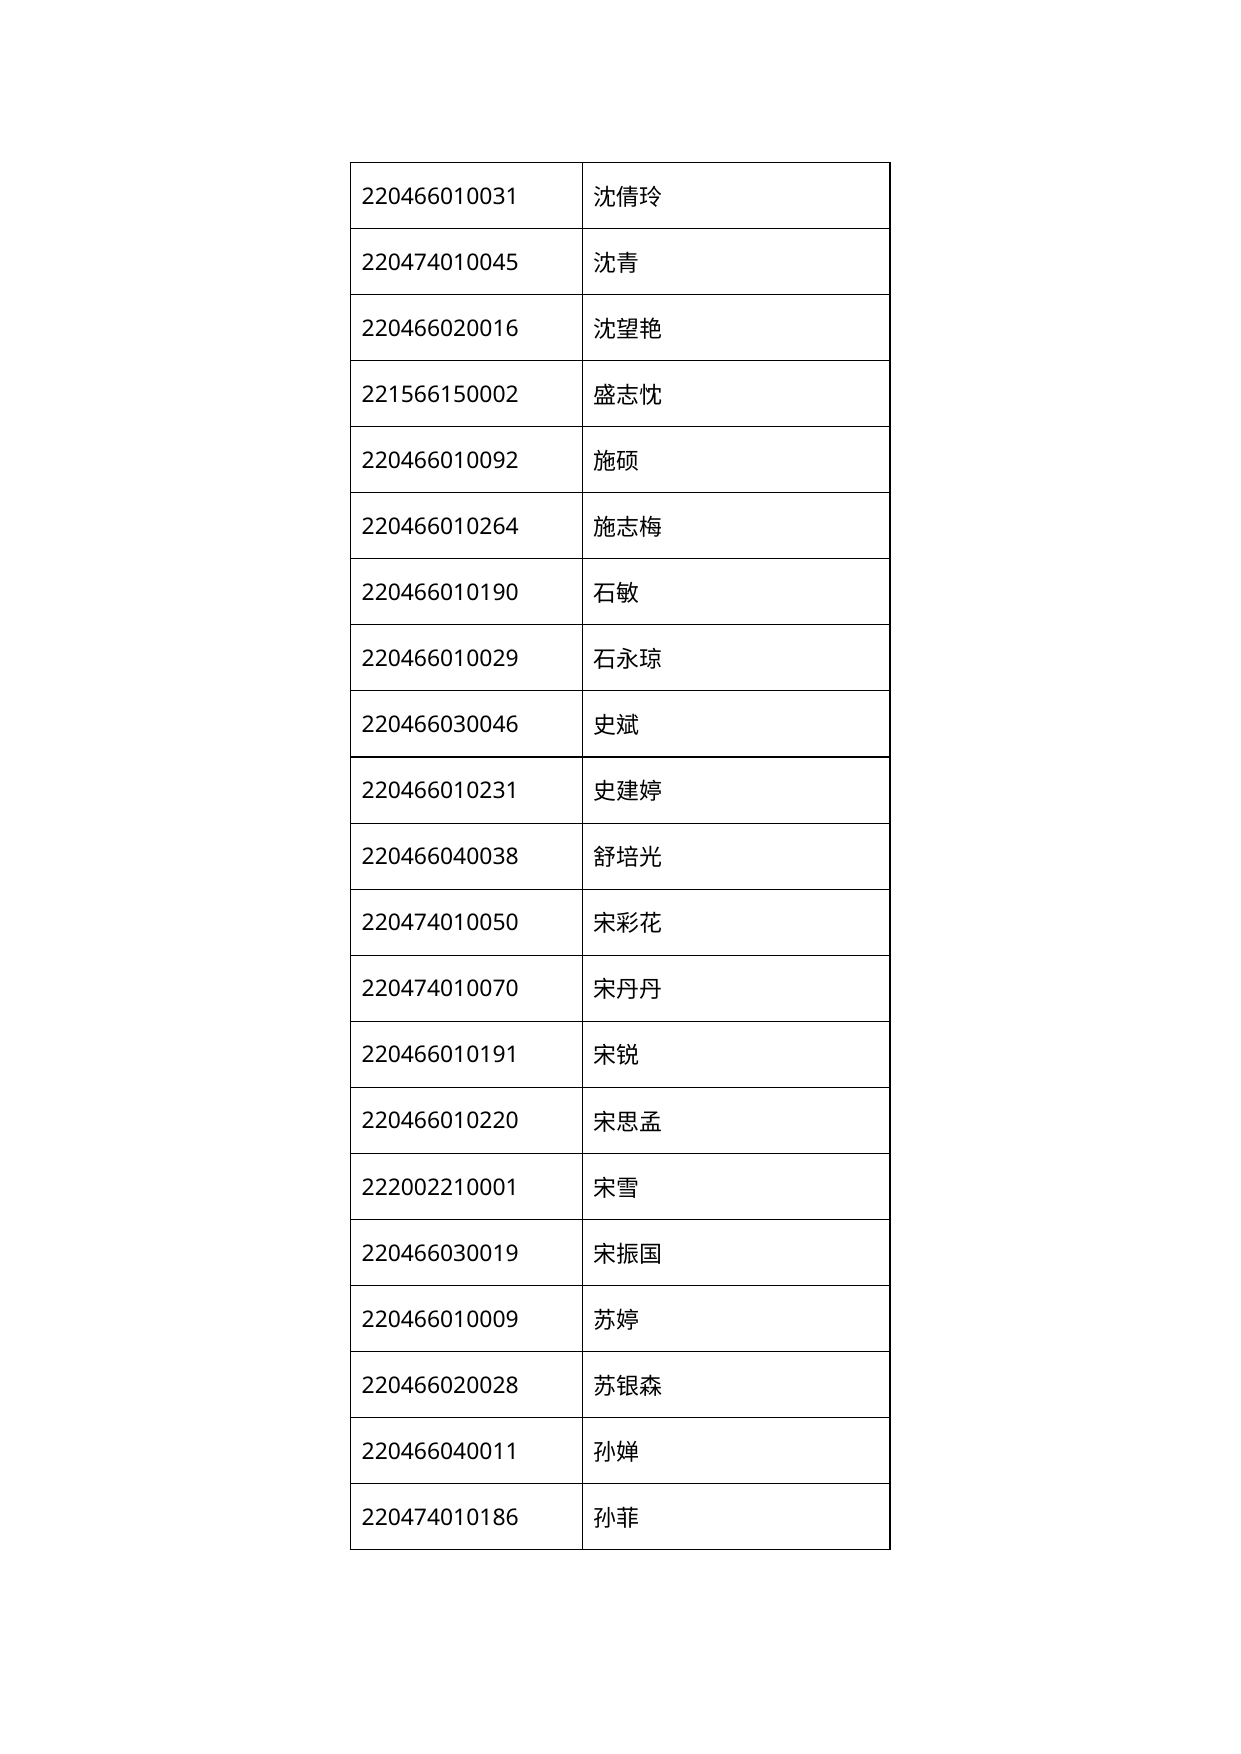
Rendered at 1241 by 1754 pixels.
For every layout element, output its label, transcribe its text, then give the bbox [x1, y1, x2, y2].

table_cell 222002210001 [351, 1154, 582, 1219]
table_cell 220466020028 [351, 1352, 582, 1417]
table_cell 220466020016 [351, 295, 582, 360]
table_cell 220466010031 [351, 163, 582, 228]
table_cell 史建婷 [583, 758, 889, 822]
table_cell 孙婵 [583, 1418, 889, 1483]
table_cell 苏银森 [583, 1352, 889, 1417]
table_cell 沈倩玲 [583, 163, 889, 228]
table_cell 苏婷 [583, 1286, 889, 1351]
table_cell 220466010009 [351, 1286, 582, 1351]
table_cell 施硕 [583, 427, 889, 492]
table_cell 220466010264 [351, 493, 582, 558]
table_cell 石永琼 [583, 625, 889, 690]
table_cell 220474010186 [351, 1484, 582, 1549]
table_cell 220466010191 [351, 1022, 582, 1087]
table_cell 盛志忱 [583, 361, 889, 426]
table_cell 220474010070 [351, 956, 582, 1021]
table_cell 220474010050 [351, 890, 582, 954]
table_cell 石敏 [583, 559, 889, 624]
table_cell 220466010231 [351, 758, 582, 822]
table_cell 宋振国 [583, 1220, 889, 1285]
table_cell 宋雪 [583, 1154, 889, 1219]
table_cell 沈青 [583, 229, 889, 294]
table_cell 舒培光 [583, 824, 889, 888]
table_cell 宋彩花 [583, 890, 889, 954]
table_cell 220474010045 [351, 229, 582, 294]
table_cell 宋锐 [583, 1022, 889, 1087]
table_cell 沈望艳 [583, 295, 889, 360]
table_cell 宋思孟 [583, 1088, 889, 1153]
table_cell 220466010190 [351, 559, 582, 624]
table_cell 220466010029 [351, 625, 582, 690]
table_cell 220466030019 [351, 1220, 582, 1285]
table_cell 施志梅 [583, 493, 889, 558]
table_cell 孙菲 [583, 1484, 889, 1549]
table_cell 220466040011 [351, 1418, 582, 1483]
table_cell 220466010092 [351, 427, 582, 492]
table_cell 宋丹丹 [583, 956, 889, 1021]
table_cell 220466040038 [351, 824, 582, 888]
table_cell 221566150002 [351, 361, 582, 426]
table_cell 220466010220 [351, 1088, 582, 1153]
table_cell 史斌 [583, 691, 889, 756]
table_cell 220466030046 [351, 691, 582, 756]
